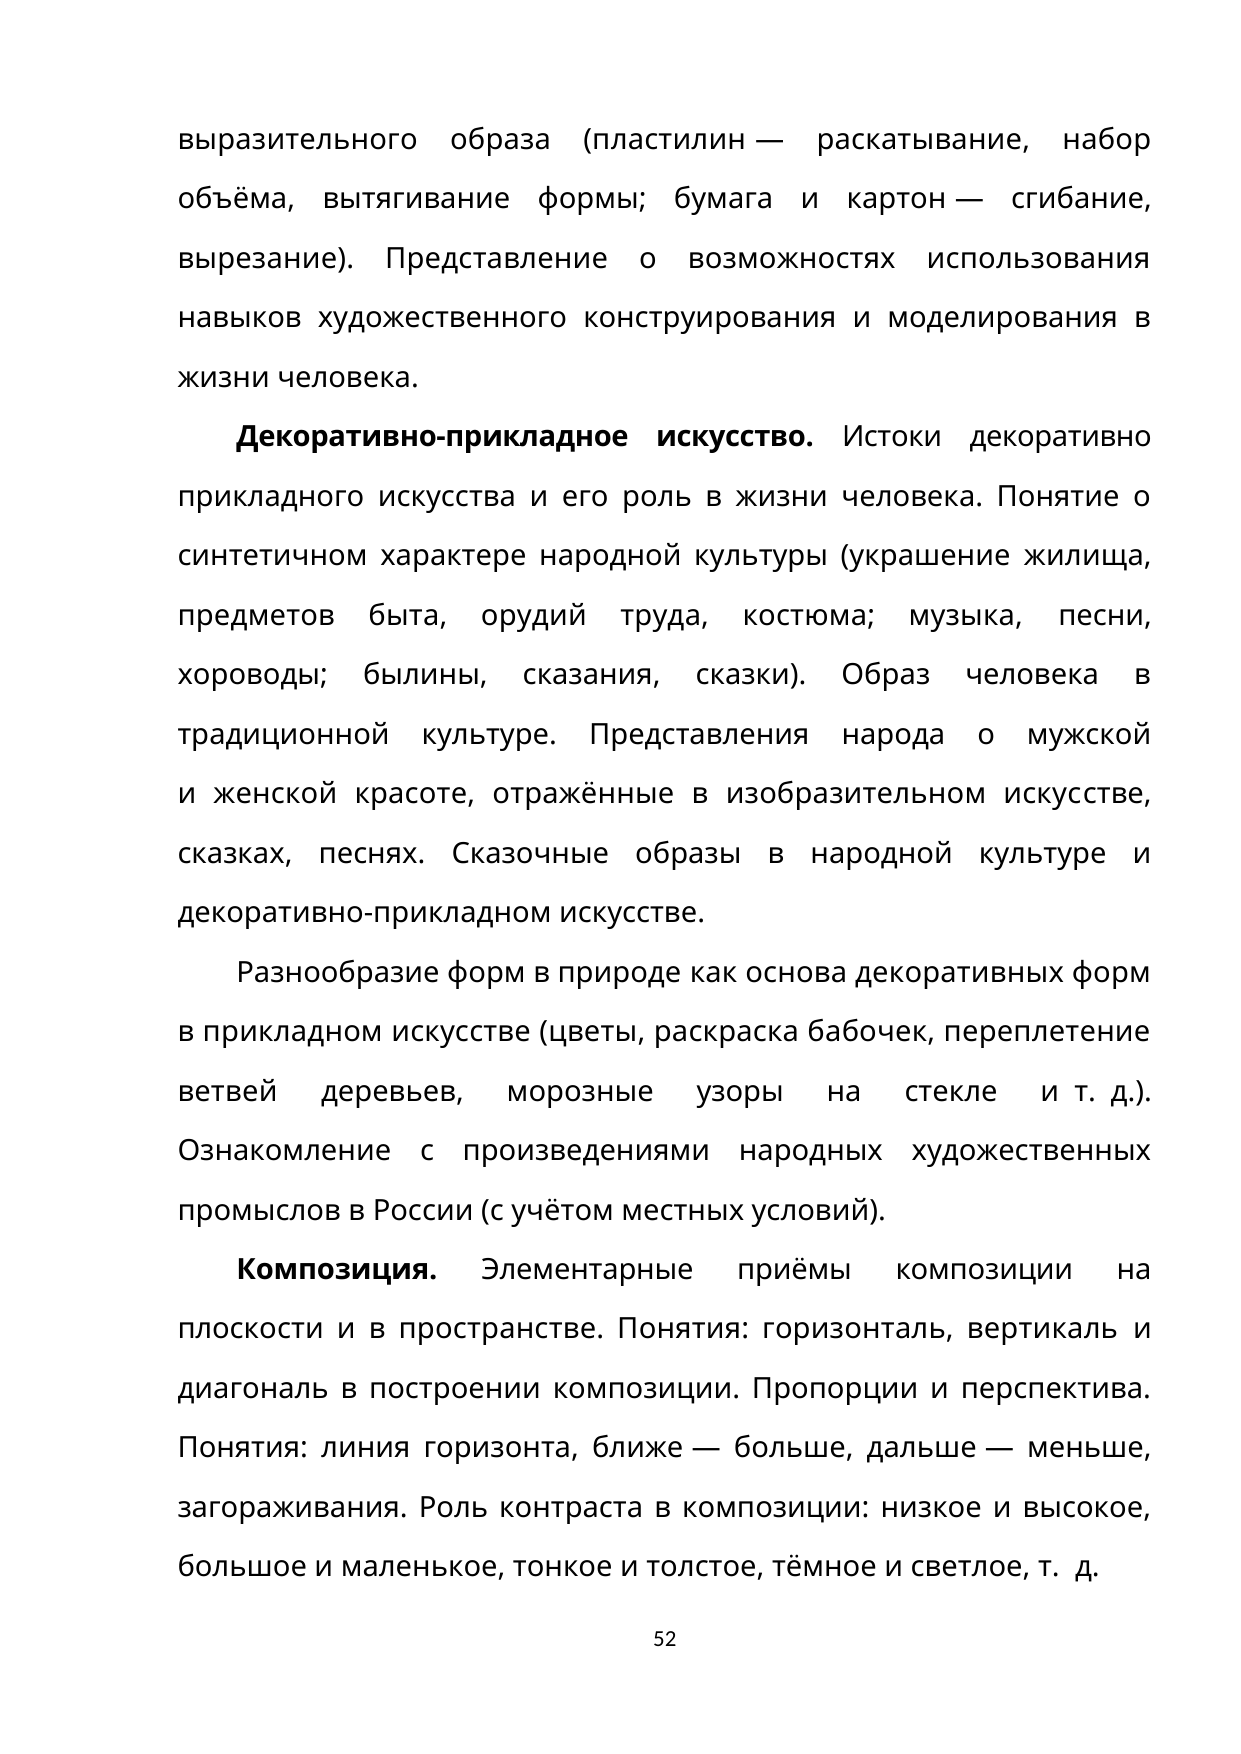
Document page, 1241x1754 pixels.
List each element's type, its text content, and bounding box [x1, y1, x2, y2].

text Композиция. Элементарные приёмы композиции на плоскости и в пространстве. Понятия: горизонталь, вертикаль и диагональ в построении композиции. Пропорции и перспектива. Понятия: линия горизонта, ближе — больше, дальше — меньше, загораживания. Роль контраста в композиции: низкое и высокое, большое и маленькое, тонкое и толстое, тёмное и светлое, т. д. [177, 1248, 1152, 1585]
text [177, 118, 1152, 396]
text Разнообразие форм в природе как основа декоративных форм в прикладном искусстве (цветы, раскраска бабочек, переплетение ветвей деревьев, морозные узоры на стекле и т. д.). Ознакомление с произведениями народных художественных промыслов в России (с учётом местных условий). [177, 951, 1152, 1228]
text Декоративно-прикладное искусство. Истоки декоративно прикладного искусства и его роль в жизни человека. Понятие о синтетичном характере народной культуры (украшение жилища, предметов быта, орудий труда, костюма; музыка, песни, хороводы; былины, сказания, сказки). Образ человека в традиционной культуре. Представления народа о мужской и женской красоте, отражённые в изобразительном искусстве, сказках, песнях. Сказочные образы в народной культуре и декоративно-прикладном искусстве. [177, 416, 1152, 931]
